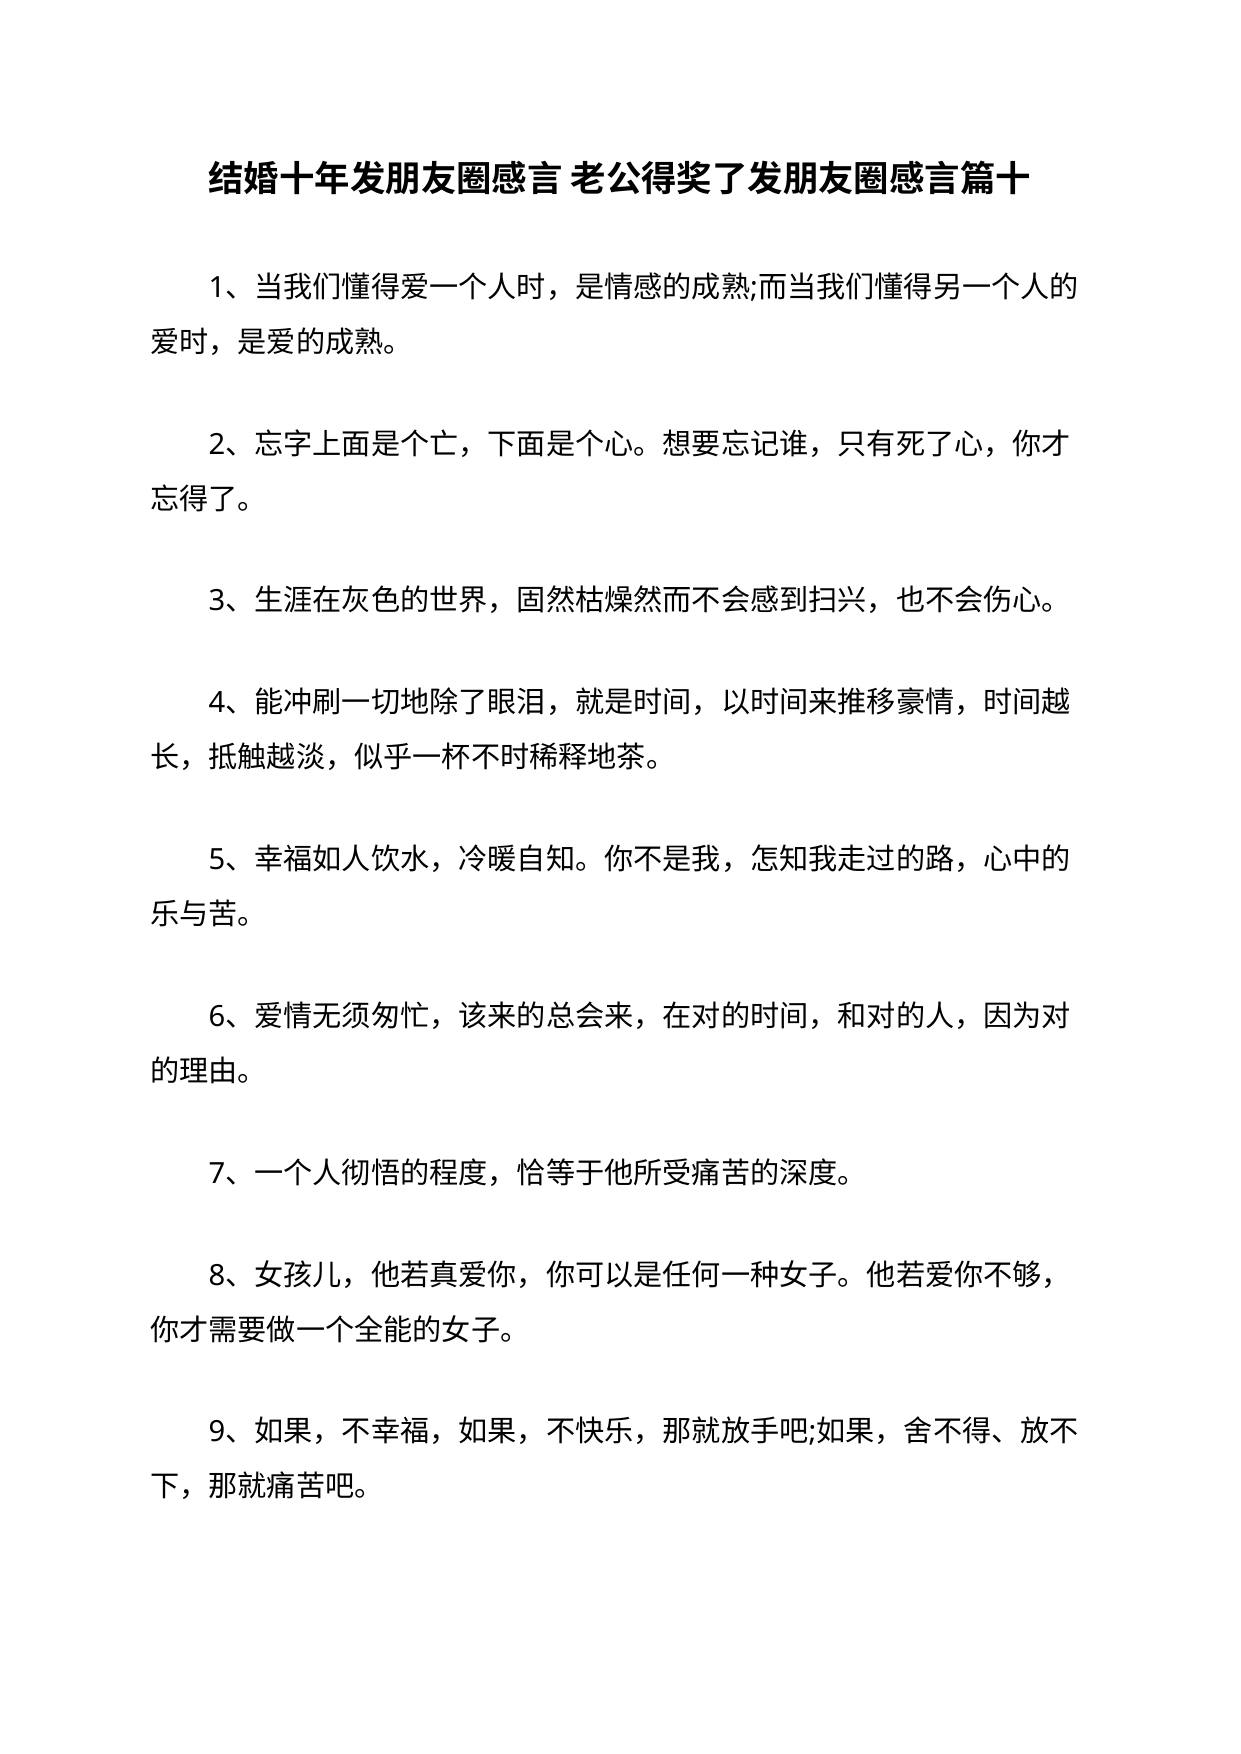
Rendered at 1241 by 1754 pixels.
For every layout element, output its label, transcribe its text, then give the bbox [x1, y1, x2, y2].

text 结婚十年发朋友圈感言 老公得奖了发朋友圈感言篇十 [150, 150, 1090, 201]
text 3、生涯在灰色的世界，固然枯燥然而不会感到扫兴，也不会伤心。 [150, 577, 1090, 619]
text 5、幸福如人饮水，冷暖自知。你不是我，怎知我走过的路，心中的乐与苦。 [150, 836, 1090, 933]
text 7、一个人彻悟的程度，恰等于他所受痛苦的深度。 [150, 1149, 1090, 1192]
text 4、能冲刷一切地除了眼泪，就是时间，以时间来推移豪情，时间越长，抵触越淡，似乎一杯不时稀释地茶。 [150, 679, 1090, 776]
text 6、爱情无须匆忙，该来的总会来，在对的时间，和对的人，因为对的理由。 [150, 992, 1090, 1090]
text 8、女孩儿，他若真爱你，你可以是任何一种女子。他若爱你不够，你才需要做一个全能的女子。 [150, 1251, 1090, 1348]
text 1、当我们懂得爱一个人时，是情感的成熟;而当我们懂得另一个人的爱时，是爱的成熟。 [150, 263, 1090, 361]
text 9、如果，不幸福，如果，不快乐，那就放手吧;如果，舍不得、放不下，那就痛苦吧。 [150, 1408, 1090, 1505]
text 2、忘字上面是个亡，下面是个心。想要忘记谁，只有死了心，你才忘得了。 [150, 420, 1090, 517]
